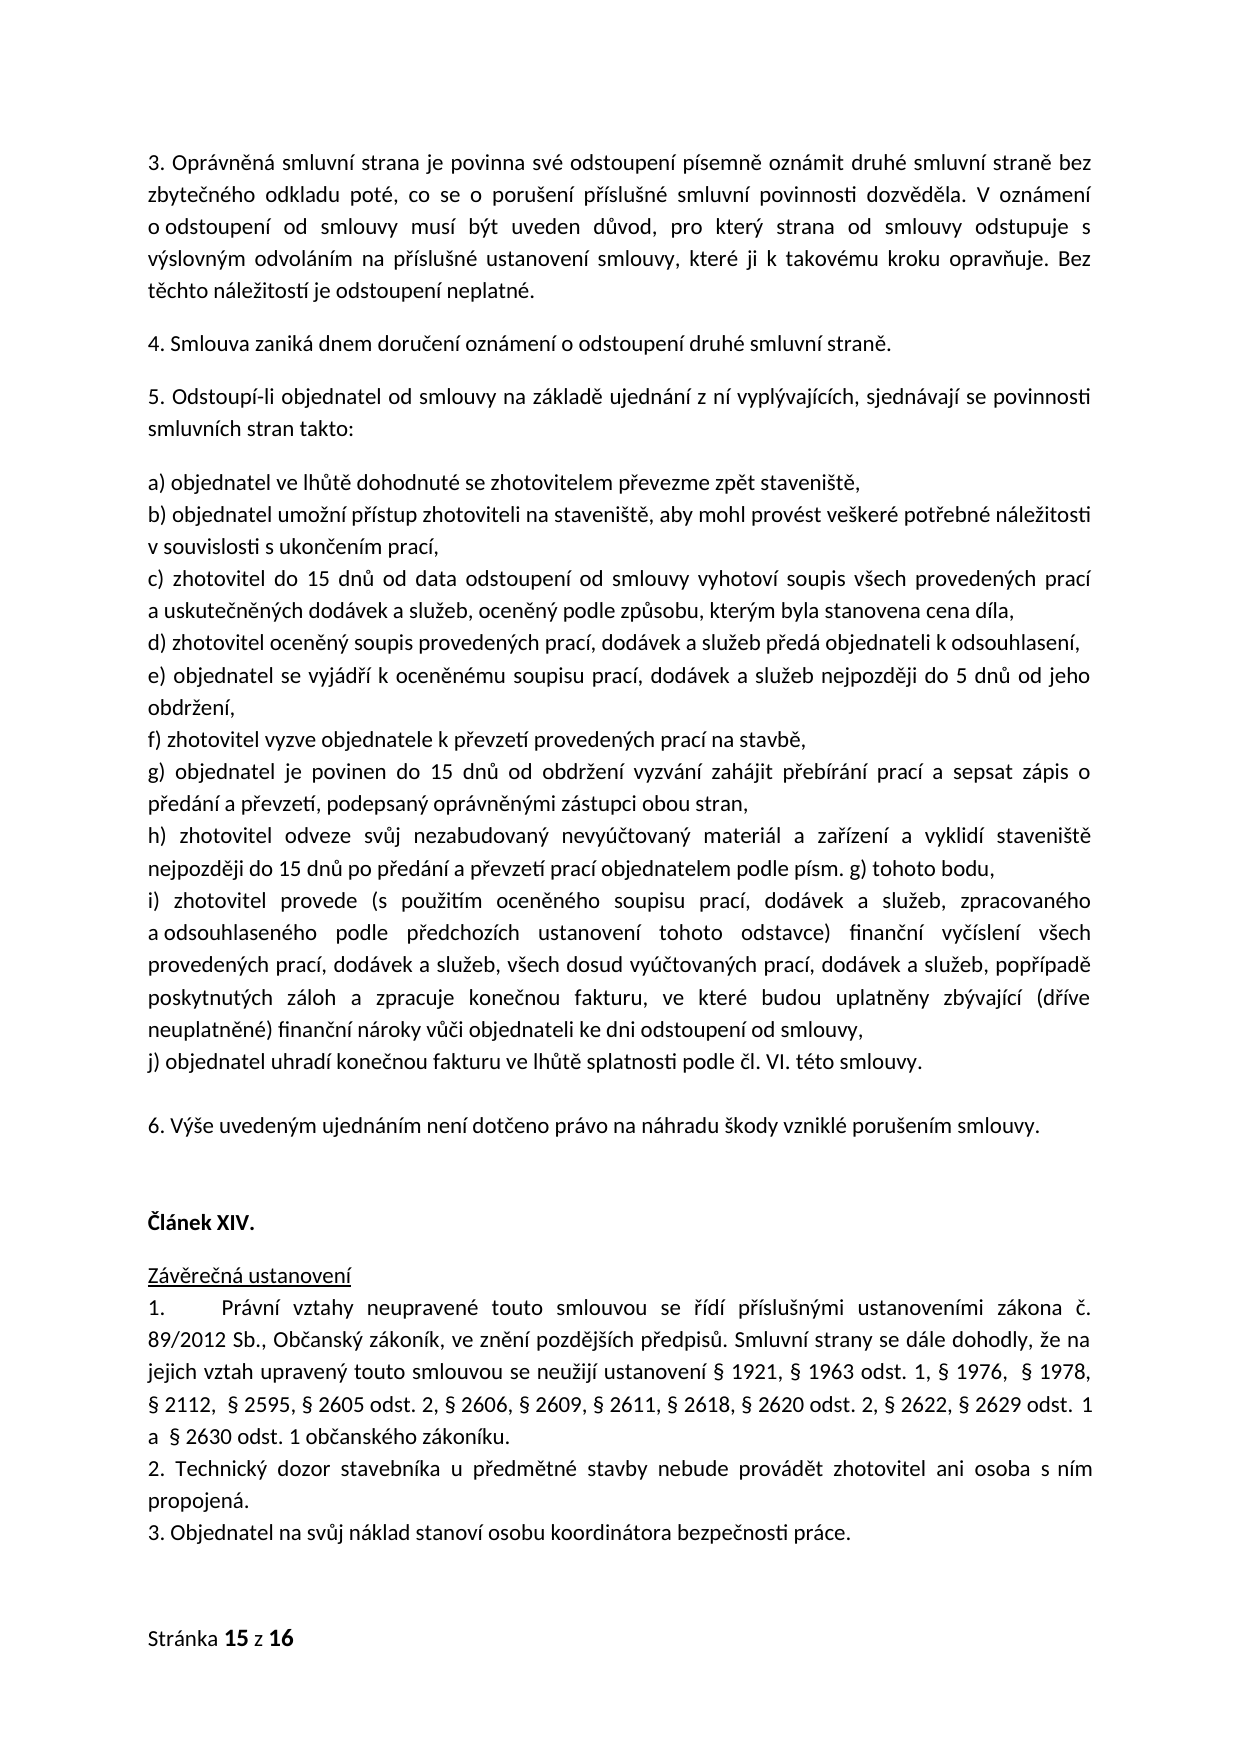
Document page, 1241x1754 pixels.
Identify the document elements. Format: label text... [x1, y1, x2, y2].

text a) objednatel ve lhůtě dohodnuté se zhotovitelem převezme zpět staveniště, [148, 468, 1093, 496]
list Právní vztahy neupravené touto smlouvou se řídí příslušnými ustanoveními zákona č. 89/2012 Sb., Občanský zákoník, ve znění pozdějších předpisů. Smluvní strany se dále dohodly, že na jejich vztah upravený touto smlouvou se neužijí ustanovení § 1921, § 1963 odst. 1, § 1976, § 1978, § 2112, § 2595, § 2605 odst. 2, § 2606, § 2609, § 2611, § 2618, § 2620 odst. 2, § 2622, § 2629 odst. 1 a § 2630 odst. 1 občanského zákoníku. [148, 1293, 1093, 1450]
text g) objednatel je povinen do 15 dnů od obdržení vyzvání zahájit přebírání prací a sepsat zápis o předání a převzetí, podepsaný oprávněnými zástupci obou stran, [148, 757, 1093, 817]
text 3. Objednatel na svůj náklad stanoví osobu koordinátora bezpečnosti práce. [148, 1518, 1093, 1546]
text i) zhotovitel provede (s použitím oceněného soupisu prací, dodávek a služeb, zpracovaného a odsouhlaseného podle předchozích ustanovení tohoto odstavce) finanční vyčíslení všech provedených prací, dodávek a služeb, všech dosud vyúčtovaných prací, dodávek a služeb, popřípadě poskytnutých záloh a zpracuje konečnou fakturu, ve které budou uplatněny zbývající (dříve neuplatněné) finanční nároky vůči objednateli ke dni odstoupení od smlouvy, [148, 886, 1093, 1043]
text h) zhotovitel odveze svůj nezabudovaný nevyúčtovaný materiál a zařízení a vyklidí staveniště nejpozději do 15 dnů po předání a převzetí prací objednatelem podle písm. g) tohoto bodu, [148, 822, 1093, 882]
text 6. Výše uvedeným ujednáním není dotčeno právo na náhradu škody vzniklé porušením smlouvy. [148, 1111, 1093, 1139]
text f) zhotovitel vyzve objednatele k převzetí provedených prací na stavbě, [148, 725, 1093, 753]
text j) objednatel uhradí konečnou fakturu ve lhůtě splatnosti podle čl. VI. této smlouvy. [148, 1047, 1093, 1075]
text c) zhotovitel do 15 dnů od data odstoupení od smlouvy vyhotoví soupis všech provedených prací a uskutečněných dodávek a služeb, oceněný podle způsobu, kterým byla stanovena cena díla, [148, 564, 1093, 624]
text Článek XIV. [148, 1208, 1093, 1236]
text 2. Technický dozor stavebníka u předmětné stavby nebude provádět zhotovitel ani osoba s ním propojená. [148, 1454, 1093, 1514]
text 4. Smlouva zaniká dnem doručení oznámení o odstoupení druhé smluvní straně. [148, 329, 1093, 357]
text b) objednatel umožní přístup zhotoviteli na staveniště, aby mohl provést veškeré potřebné náležitosti v souvislosti s ukončením prací, [148, 500, 1093, 560]
text 3. Oprávněná smluvní strana je povinna své odstoupení písemně oznámit druhé smluvní straně bez zbytečného odkladu poté, co se o porušení příslušné smluvní povinnosti dozvěděla. V oznámení o odstoupení od smlouvy musí být uveden důvod, pro který strana od smlouvy odstupuje s výslovným odvoláním na příslušné ustanovení smlouvy, které ji k takovému kroku opravňuje. Bez těchto náležitostí je odstoupení neplatné. [148, 148, 1093, 304]
text e) objednatel se vyjádří k oceněnému soupisu prací, dodávek a služeb nejpozději do 5 dnů od jeho obdržení, [148, 661, 1093, 721]
text Závěrečná ustanovení [148, 1261, 1093, 1289]
text d) zhotovitel oceněný soupis provedených prací, dodávek a služeb předá objednateli k odsouhlasení, [148, 628, 1093, 657]
text 5. Odstoupí-li objednatel od smlouvy na základě ujednání z ní vyplývajících, sjednávají se povinnosti smluvních stran takto: [148, 382, 1093, 443]
